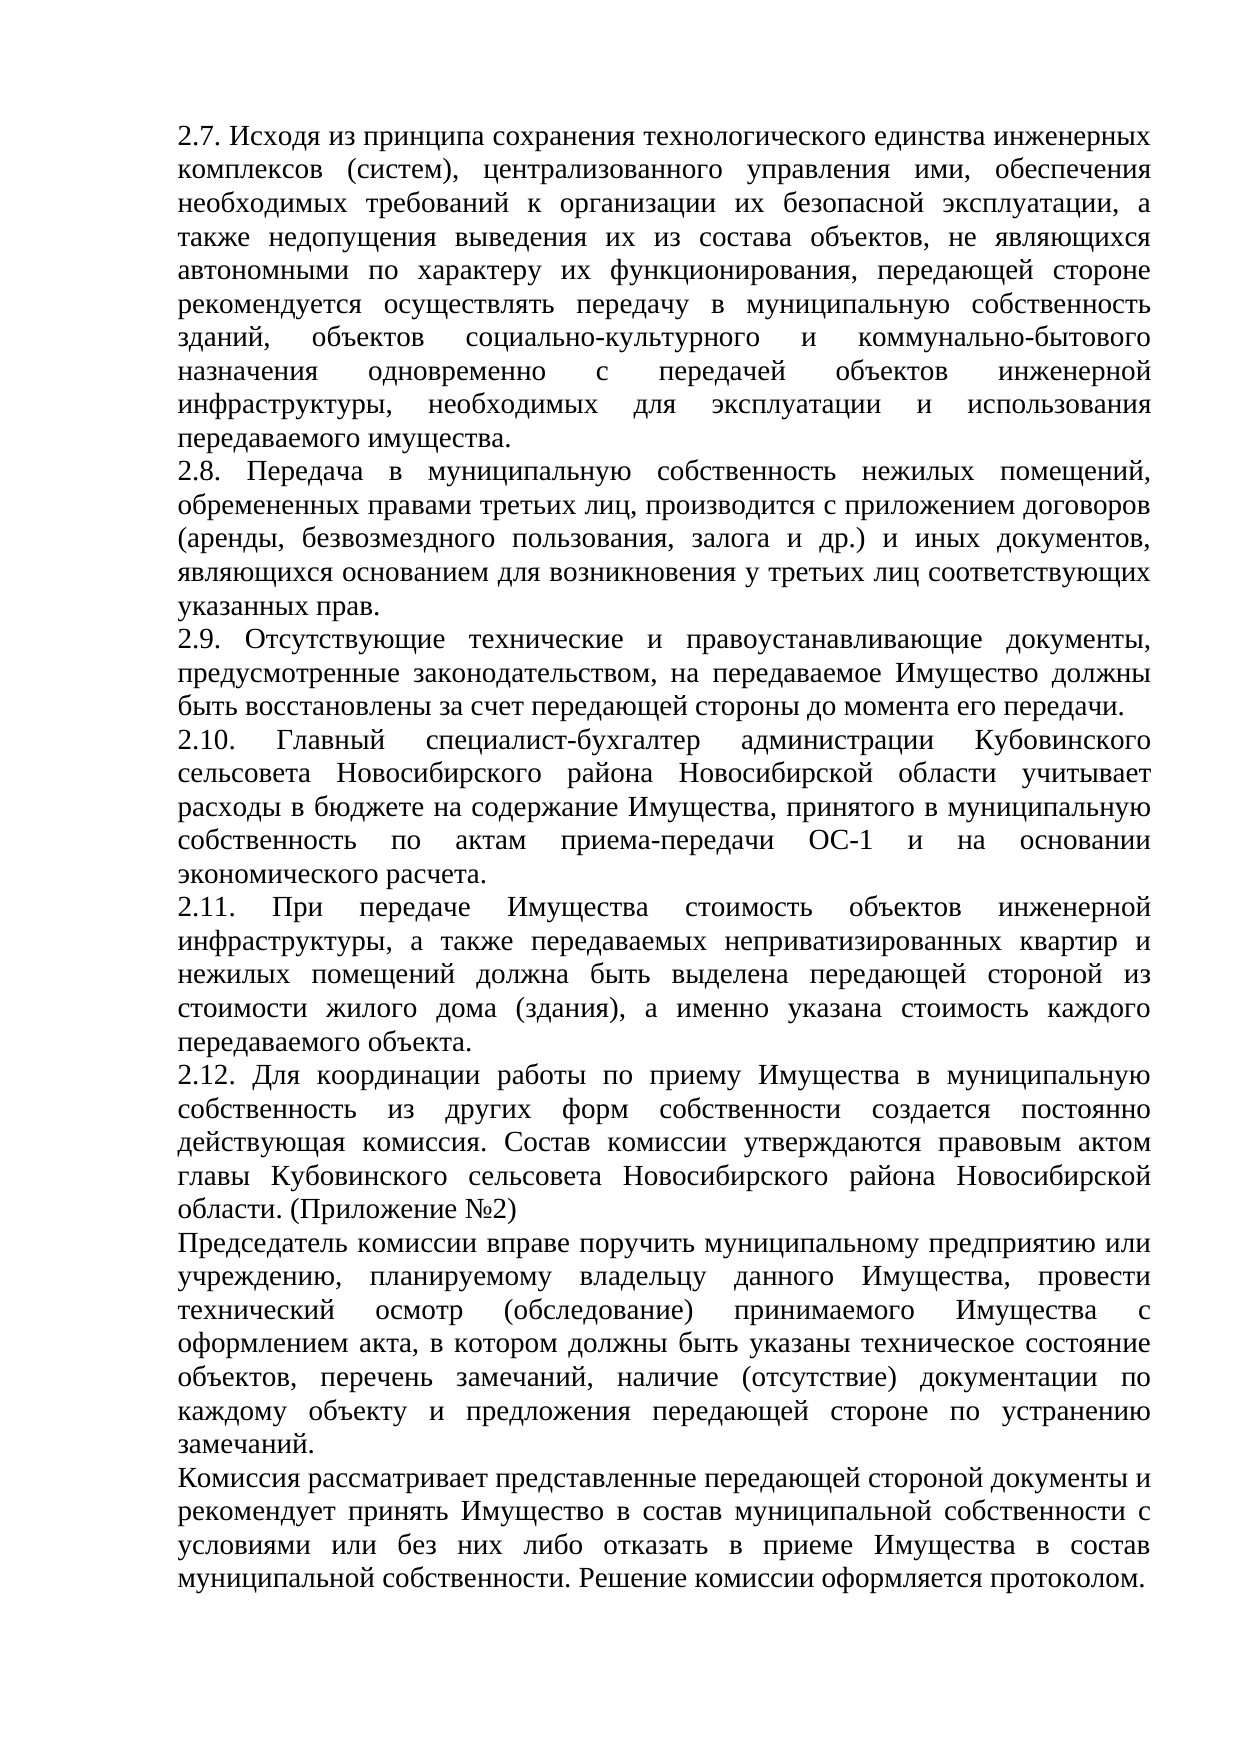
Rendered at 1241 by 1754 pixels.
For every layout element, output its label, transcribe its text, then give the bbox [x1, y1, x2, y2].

text Комиссия рассматривает представленные передающей стороной документы и рекомендует принять Имущество в состав муниципальной собственности с условиями или без них либо отказать в приеме Имущества в состав муниципальной собственности. Решение комиссии оформляется протоколом. [177, 1460, 1152, 1594]
text 2.10. Главный специалист-бухгалтер администрации Кубовинского сельсовета Новосибирского района Новосибирской области учитывает расходы в бюджете на содержание Имущества, принятого в муниципальную собственность по актам приема-передачи ОС-1 и на основании экономического расчета. [177, 722, 1152, 889]
text Председатель комиссии вправе поручить муниципальному предприятию или учреждению, планируемому владельцу данного Имущества, провести технический осмотр (обследование) принимаемого Имущества с оформлением акта, в котором должны быть указаны техническое состояние объектов, перечень замечаний, наличие (отсутствие) документации по каждому объекту и предложения передающей стороне по устранению замечаний. [177, 1225, 1152, 1460]
text 2.8. Передача в муниципальную собственность нежилых помещений, обремененных правами третьих лиц, производится с приложением договоров (аренды, безвозмездного пользования, залога и др.) и иных документов, являющихся основанием для возникновения у третьих лиц соответствующих указанных прав. [177, 453, 1152, 621]
text 2.11. При передаче Имущества стоимость объектов инженерной инфраструктуры, а также передаваемых неприватизированных квартир и нежилых помещений должна быть выделена передающей стороной из стоимости жилого дома (здания), а именно указана стоимость каждого передаваемого объекта. [177, 889, 1152, 1057]
text 2.7. Исходя из принципа сохранения технологического единства инженерных комплексов (систем), централизованного управления ими, обеспечения необходимых требований к организации их безопасной эксплуатации, а также недопущения выведения их из состава объектов, не являющихся автономными по характеру их функционирования, передающей стороне рекомендуется осуществлять передачу в муниципальную собственность зданий, объектов социально-культурного и коммунально-бытового назначения одновременно с передачей объектов инженерной инфраструктуры, необходимых для эксплуатации и использования передаваемого имущества. [177, 118, 1152, 453]
text 2.12. Для координации работы по приему Имущества в муниципальную собственность из других форм собственности создается постоянно действующая комиссия. Состав комиссии утверждаются правовым актом главы Кубовинского сельсовета Новосибирского района Новосибирской области. (Приложение №2) [177, 1057, 1152, 1225]
text 2.9. Отсутствующие технические и правоустанавливающие документы, предусмотренные законодательством, на передаваемое Имущество должны быть восстановлены за счет передающей стороны до момента его передачи. [177, 621, 1152, 722]
